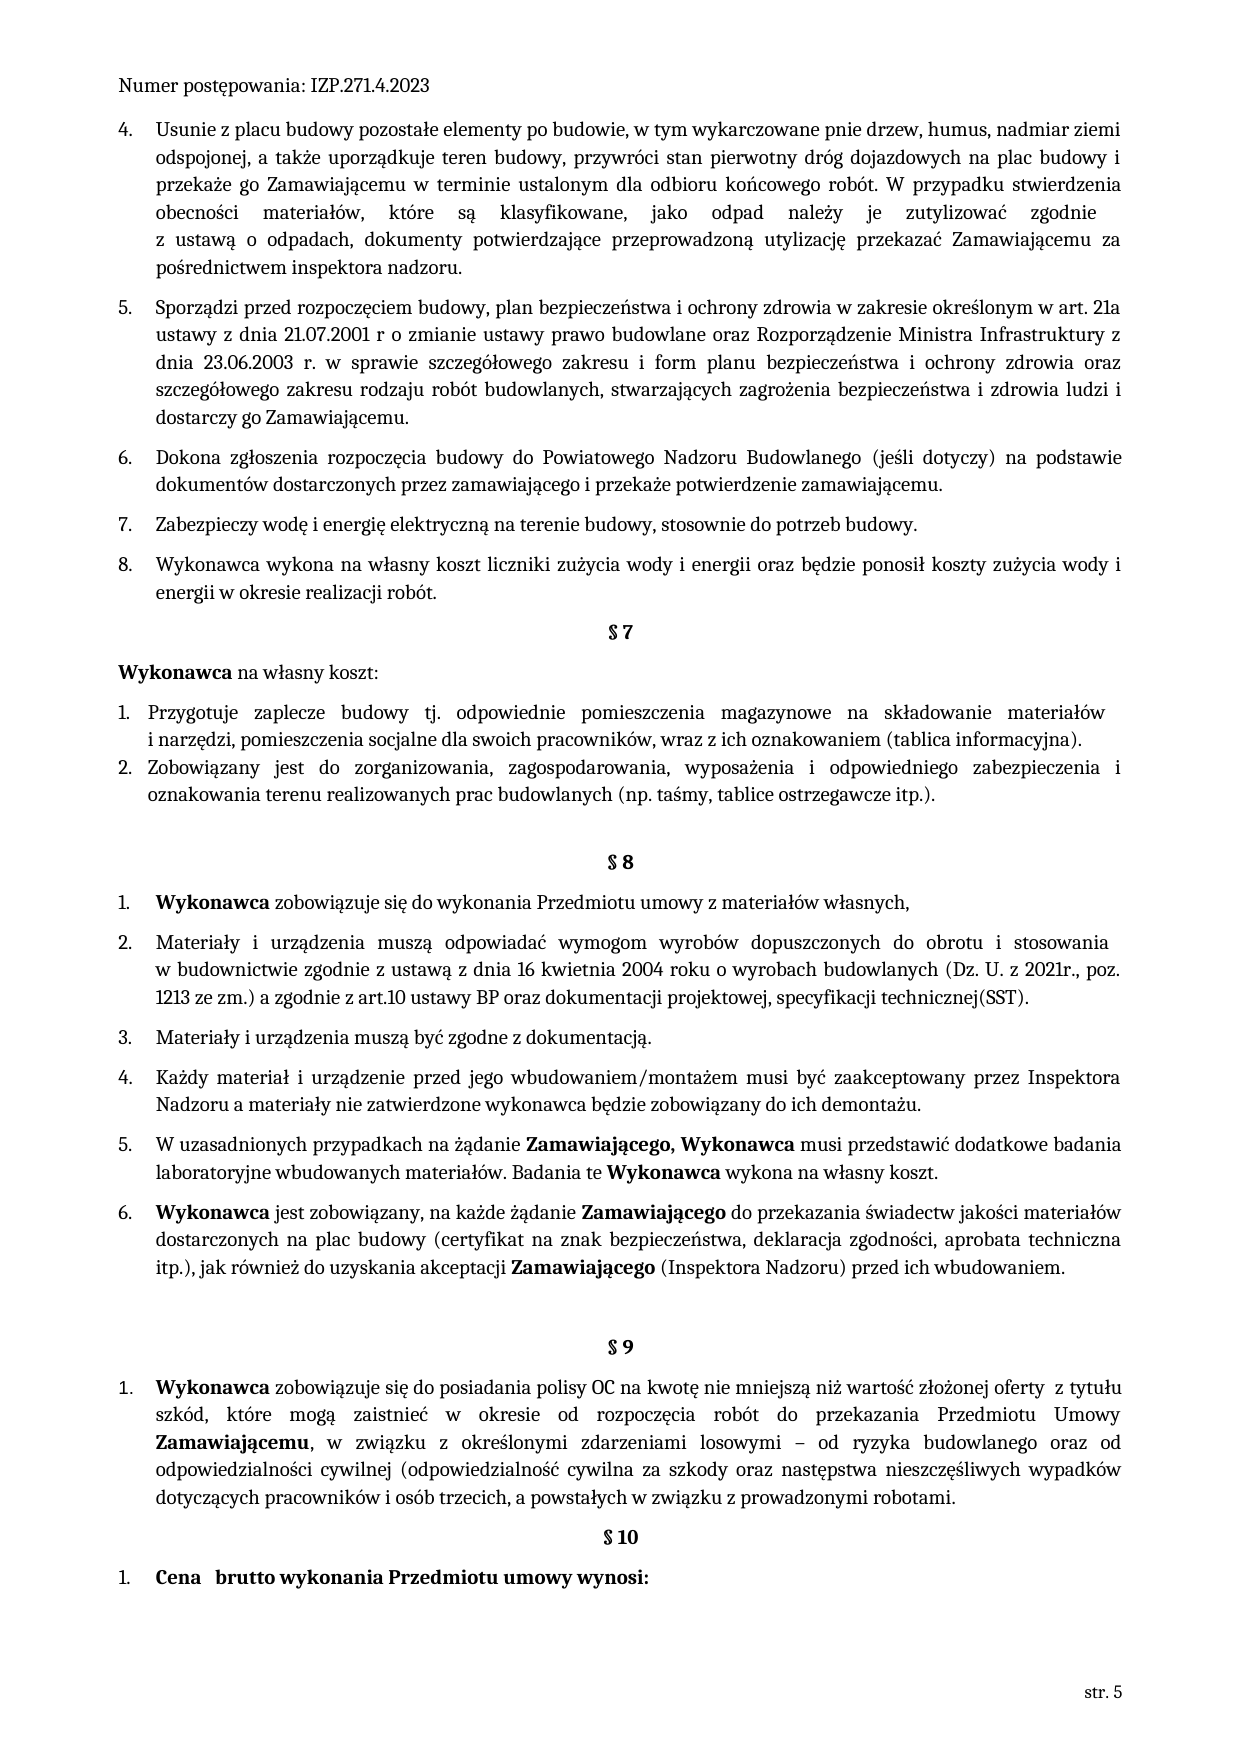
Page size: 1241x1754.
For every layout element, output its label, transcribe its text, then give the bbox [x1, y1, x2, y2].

list Dokona zgłoszenia rozpoczęcia budowy do Powiatowego Nadzoru Budowlanego (jeśli dotyczy) na podstawie dokumentów dostarczonych przez zamawiającego i przekaże potwierdzenie zamawiającemu. [118, 446, 1122, 497]
list W uzasadnionych przypadkach na żądanie Zamawiającego, Wykonawca musi przedstawić dodatkowe badania laboratoryjne wbudowanych materiałów. Badania te Wykonawca wykona na własny koszt. [118, 1133, 1122, 1184]
list Przygotuje zaplecze budowy tj. odpowiednie pomieszczenia magazynowe na składowanie materiałów i narzędzi, pomieszczenia socjalne dla swoich pracowników, wraz z ich oznakowaniem (tablica informacyjna). [118, 701, 1122, 752]
list Sporządzi przed rozpoczęciem budowy, plan bezpieczeństwa i ochrony zdrowia w zakresie określonym w art. 21a ustawy z dnia 21.07.2001 r o zmianie ustawy prawo budowlane oraz Rozporządzenie Ministra Infrastruktury z dnia 23.06.2003 r. w sprawie szczegółowego zakresu i form planu bezpieczeństwa i ochrony zdrowia oraz szczegółowego zakresu rodzaju robót budowlanych, stwarzających zagrożenia bezpieczeństwa i zdrowia ludzi i dostarczy go Zamawiającemu. [118, 296, 1122, 429]
text § 9 [118, 1336, 1122, 1359]
list Zobowiązany jest do zorganizowania, zagospodarowania, wyposażenia i odpowiedniego zabezpieczenia i oznakowania terenu realizowanych prac budowlanych (np. taśmy, tablice ostrzegawcze itp.). [118, 756, 1122, 807]
text Wykonawca na własny koszt: [118, 661, 1122, 684]
list Każdy materiał i urządzenie przed jego wbudowaniem/montażem musi być zaakceptowany przez Inspektora Nadzoru a materiały nie zatwierdzone wykonawca będzie zobowiązany do ich demontażu. [118, 1066, 1122, 1117]
list Cena brutto wykonania Przedmiotu umowy wynosi: [118, 1566, 1122, 1589]
list Wykonawca wykona na własny koszt liczniki zużycia wody i energii oraz będzie ponosił koszty zużycia wody i energii w okresie realizacji robót. [118, 553, 1122, 604]
list Zabezpieczy wodę i energię elektryczną na terenie budowy, stosownie do potrzeb budowy. [118, 513, 1122, 537]
list Wykonawca zobowiązuje się do wykonania Przedmiotu umowy z materiałów własnych, [118, 891, 1122, 914]
list Materiały i urządzenia muszą być zgodne z dokumentacją. [118, 1026, 1122, 1049]
list Wykonawca zobowiązuje się do posiadania polisy OC na kwotę nie mniejszą niż wartość złożonej oferty z tytułu szkód, które mogą zaistnieć w okresie od rozpoczęcia robót do przekazania Przedmiotu Umowy Zamawiającemu, w związku z określonymi zdarzeniami losowymi – od ryzyka budowlanego oraz od odpowiedzialności cywilnej (odpowiedzialność cywilna za szkody oraz następstwa nieszczęśliwych wypadków dotyczących pracowników i osób trzecich, a powstałych w związku z prowadzonymi robotami. [118, 1376, 1122, 1509]
text § 8 [118, 851, 1122, 874]
text § 10 [118, 1526, 1122, 1549]
list Usunie z placu budowy pozostałe elementy po budowie, w tym wykarczowane pnie drzew, humus, nadmiar ziemi odspojonej, a także uporządkuje teren budowy, przywróci stan pierwotny dróg dojazdowych na plac budowy i przekaże go Zamawiającemu w terminie ustalonym dla odbioru końcowego robót. W przypadku stwierdzenia obecności materiałów, które są klasyfikowane, jako odpad należy je zutylizować zgodnie z ustawą o odpadach, dokumenty potwierdzające przeprowadzoną utylizację przekazać Zamawiającemu za pośrednictwem inspektora nadzoru. [118, 118, 1122, 279]
list Materiały i urządzenia muszą odpowiadać wymogom wyrobów dopuszczonych do obrotu i stosowania w budownictwie zgodnie z ustawą z dnia 16 kwietnia 2004 roku o wyrobach budowlanych (Dz. U. z 2021r., poz. 1213 ze zm.) a zgodnie z art.10 ustawy BP oraz dokumentacji projektowej, specyfikacji technicznej(SST). [118, 931, 1122, 1009]
text § 7 [118, 621, 1122, 644]
list Wykonawca jest zobowiązany, na każde żądanie Zamawiającego do przekazania świadectw jakości materiałów dostarczonych na plac budowy (certyfikat na znak bezpieczeństwa, deklaracja zgodności, aprobata techniczna itp.), jak również do uzyskania akceptacji Zamawiającego (Inspektora Nadzoru) przed ich wbudowaniem. [118, 1201, 1122, 1279]
